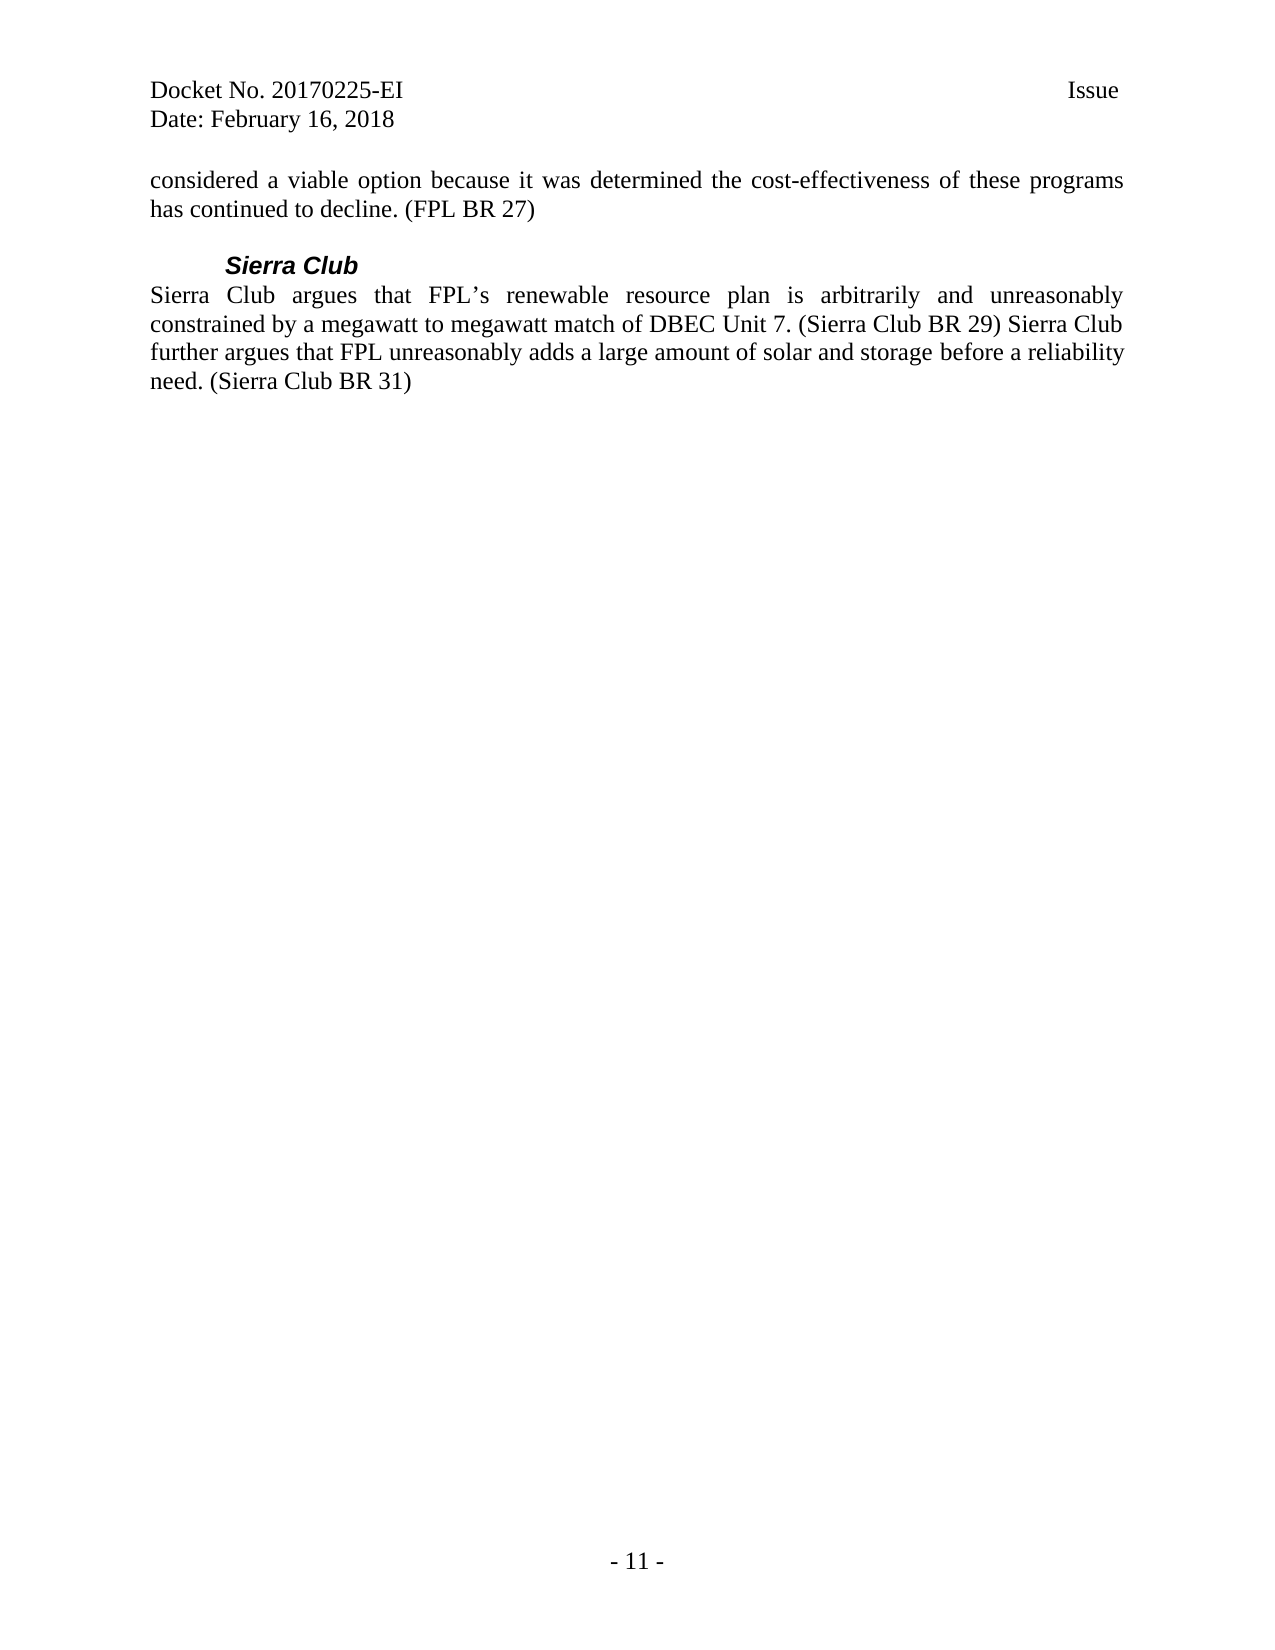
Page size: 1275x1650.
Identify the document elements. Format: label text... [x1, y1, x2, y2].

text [150, 165, 1125, 222]
text Sierra Club argues that FPL’s renewable resource plan is arbitrarily and unreasonably constrained by a megawatt to megawatt match of DBEC Unit 7. (Sierra Club BR 29) Sierra Club further argues that FPL unreasonably adds a large amount of solar and storage before a reliability need. (Sierra Club BR 31) [150, 280, 1125, 395]
subtitle Sierra Club [225, 251, 1125, 280]
